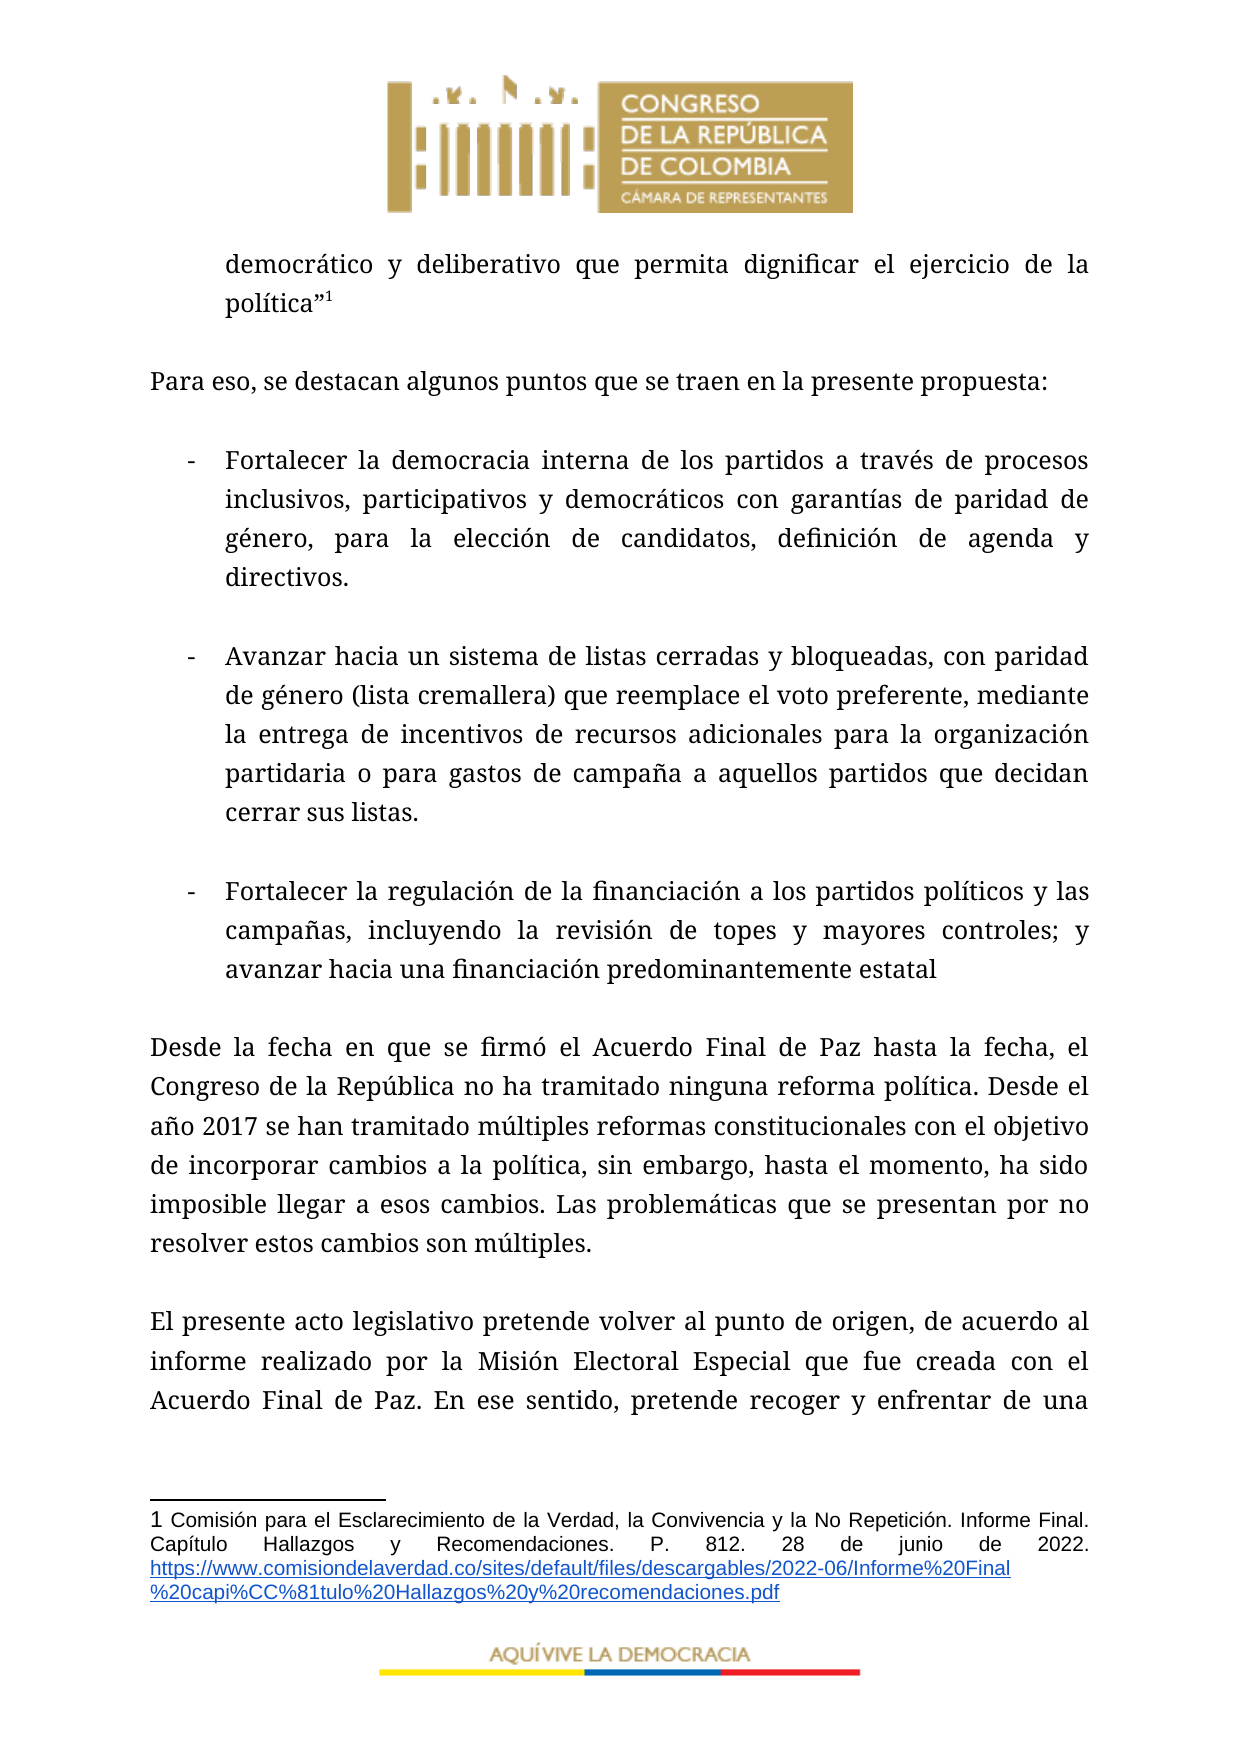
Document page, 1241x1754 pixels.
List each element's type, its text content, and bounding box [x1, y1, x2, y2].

list Avanzar hacia un sistema de listas cerradas y bloqueadas, con paridad de género (lista cremallera) que reemplace el voto preferente, mediante la entrega de incentivos de recursos adicionales para la organización partidaria o para gastos de campaña a aquellos partidos que decidan cerrar sus listas. [187, 638, 1090, 829]
text Para eso, se destacan algunos puntos que se traen en la presente propuesta: [150, 364, 1090, 398]
picture [364, 1635, 876, 1679]
list Fortalecer la regulación de la financiación a los partidos políticos y las campañas, incluyendo la revisión de topes y mayores controles; y avanzar hacia una financiación predominantemente estatal [187, 873, 1090, 986]
list Fortalecer la democracia interna de los partidos a través de procesos inclusivos, participativos y democráticos con garantías de paridad de género, para la elección de candidatos, definición de agenda y directivos. [187, 442, 1090, 594]
picture [387, 75, 853, 213]
text Desde la fecha en que se firmó el Acuerdo Final de Paz hasta la fecha, el Congreso de la República no ha tramitado ninguna reforma política. Desde el año 2017 se han tramitado múltiples reformas constitucionales con el objetivo de incorporar cambios a la política, sin embargo, hasta el momento, ha sido imposible llegar a esos cambios. Las problemáticas que se presentan por no resolver estos cambios son múltiples. [150, 1030, 1090, 1260]
